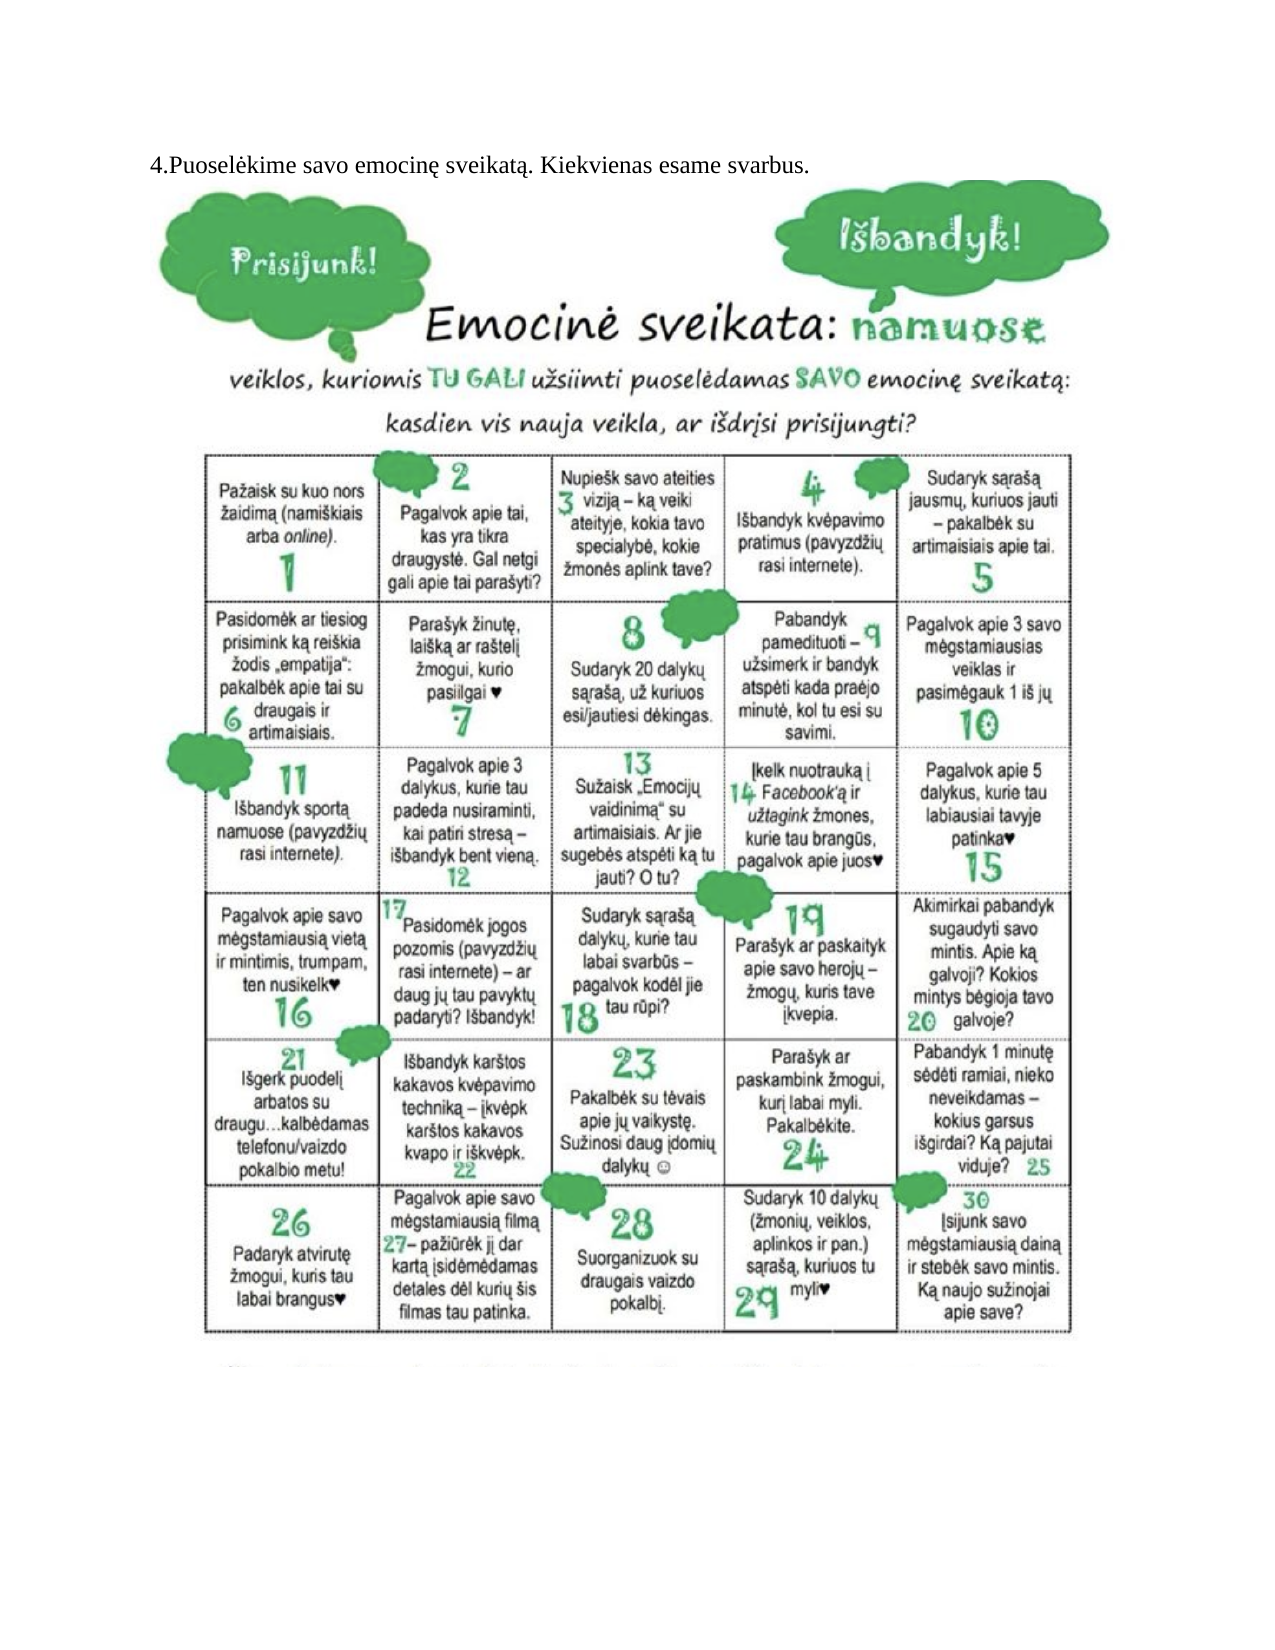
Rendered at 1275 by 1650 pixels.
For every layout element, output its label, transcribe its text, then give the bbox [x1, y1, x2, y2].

picture [150, 180, 1126, 1367]
text 4.Puoselėkime savo emocinę sveikatą. Kiekvienas esame svarbus. [150, 150, 1125, 180]
